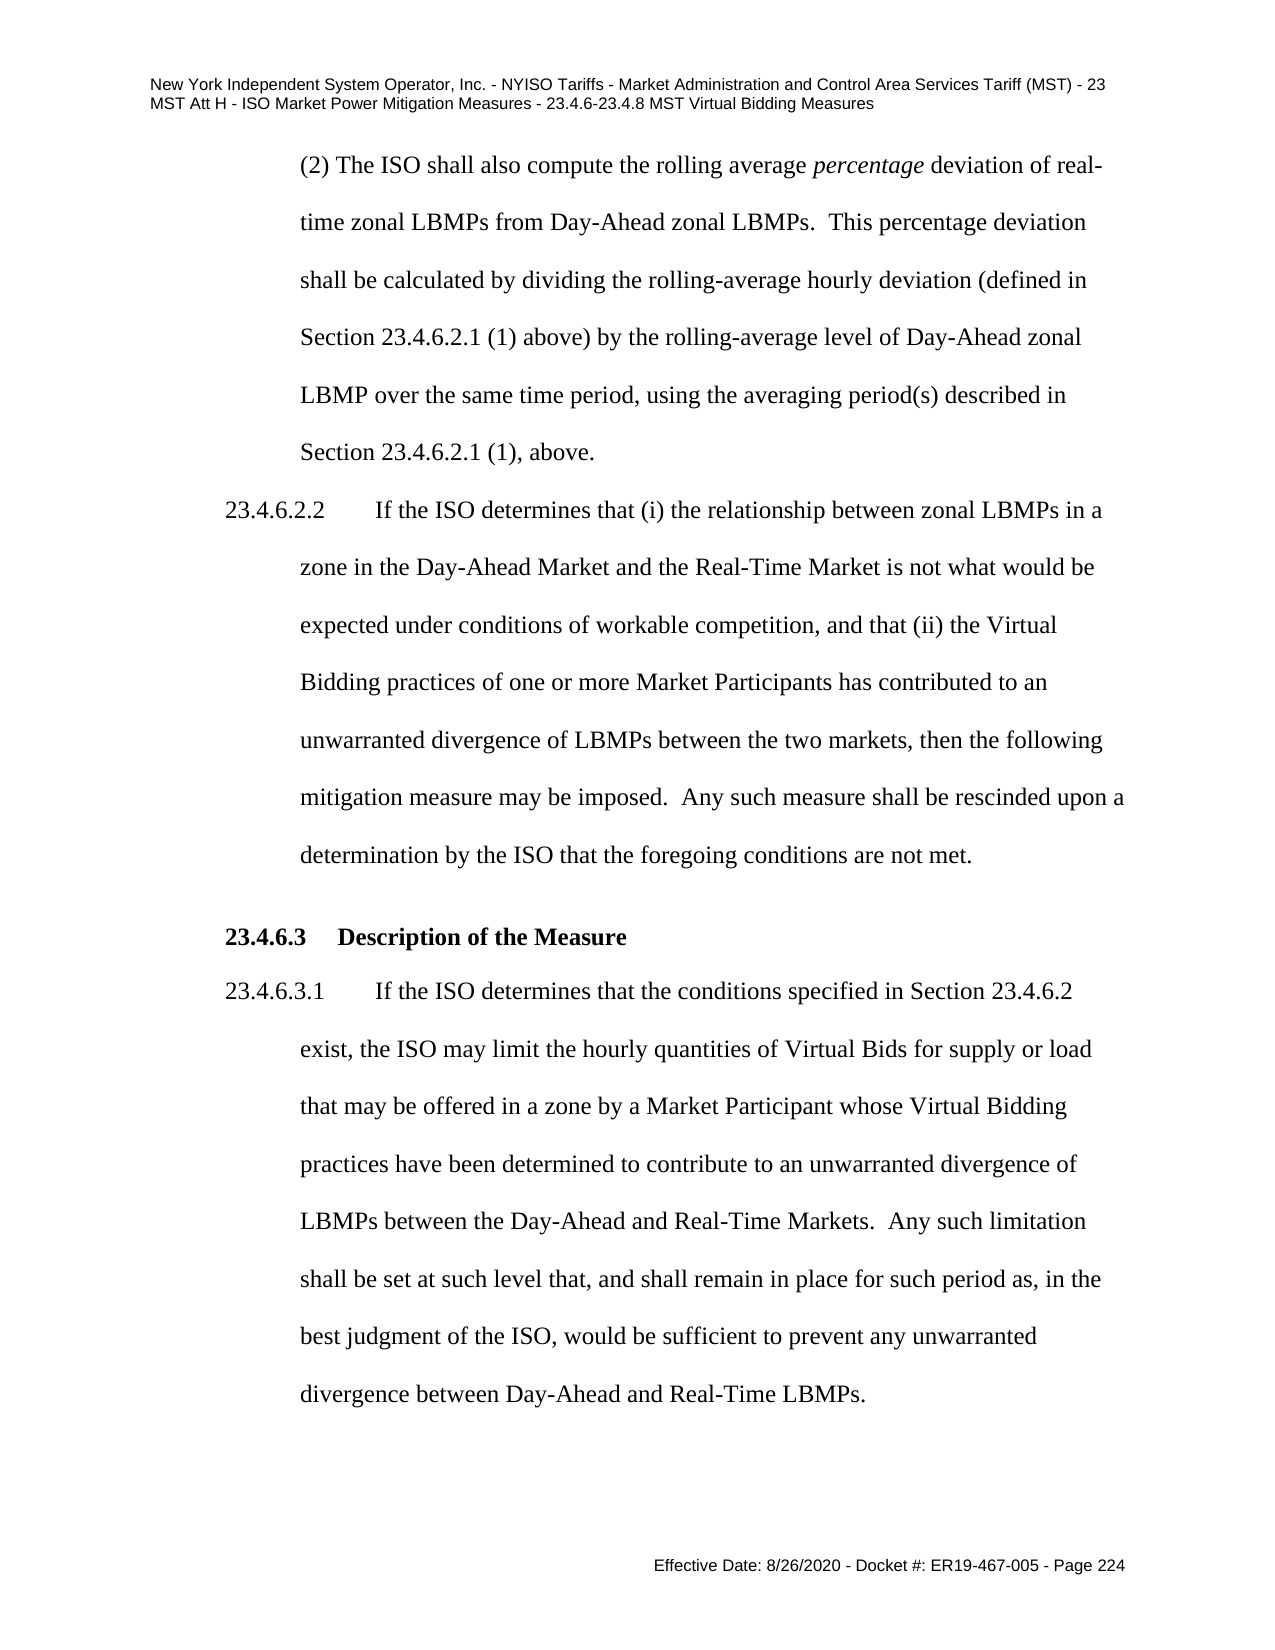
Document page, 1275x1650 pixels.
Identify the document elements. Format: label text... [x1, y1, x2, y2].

text 23.4.6.2.2 If the ISO determines that (i) the relationship between zonal LBMPs in a zone in the Day-Ahead Market and the Real-Time Market is not what would be expected under conditions of workable competition, and that (ii) the Virtual Bidding practices of one or more Market Participants has contributed to an unwarranted divergence of LBMPs between the two markets, then the following mitigation measure may be imposed. Any such measure shall be rescinded upon a determination by the ISO that the foregoing conditions are not met. [225, 495, 1125, 869]
subtitle 23.4.6.3 Description of the Measure [225, 922, 1125, 951]
text (2) The ISO shall also compute the rolling average percentage deviation of real-time zonal LBMPs from Day-Ahead zonal LBMPs. This percentage deviation shall be calculated by dividing the rolling-average hourly deviation (defined in Section 23.4.6.2.1 (1) above) by the rolling-average level of Day-Ahead zonal LBMP over the same time period, using the averaging period(s) described in Section 23.4.6.2.1 (1), above. [225, 150, 1125, 466]
text 23.4.6.3.1 If the ISO determines that the conditions specified in Section 23.4.6.2 exist, the ISO may limit the hourly quantities of Virtual Bids for supply or load that may be offered in a zone by a Market Participant whose Virtual Bidding practices have been determined to contribute to an unwarranted divergence of LBMPs between the Day-Ahead and Real-Time Markets. Any such limitation shall be set at such level that, and shall remain in place for such period as, in the best judgment of the ISO, would be sufficient to prevent any unwarranted divergence between Day-Ahead and Real-Time LBMPs. [225, 976, 1125, 1407]
